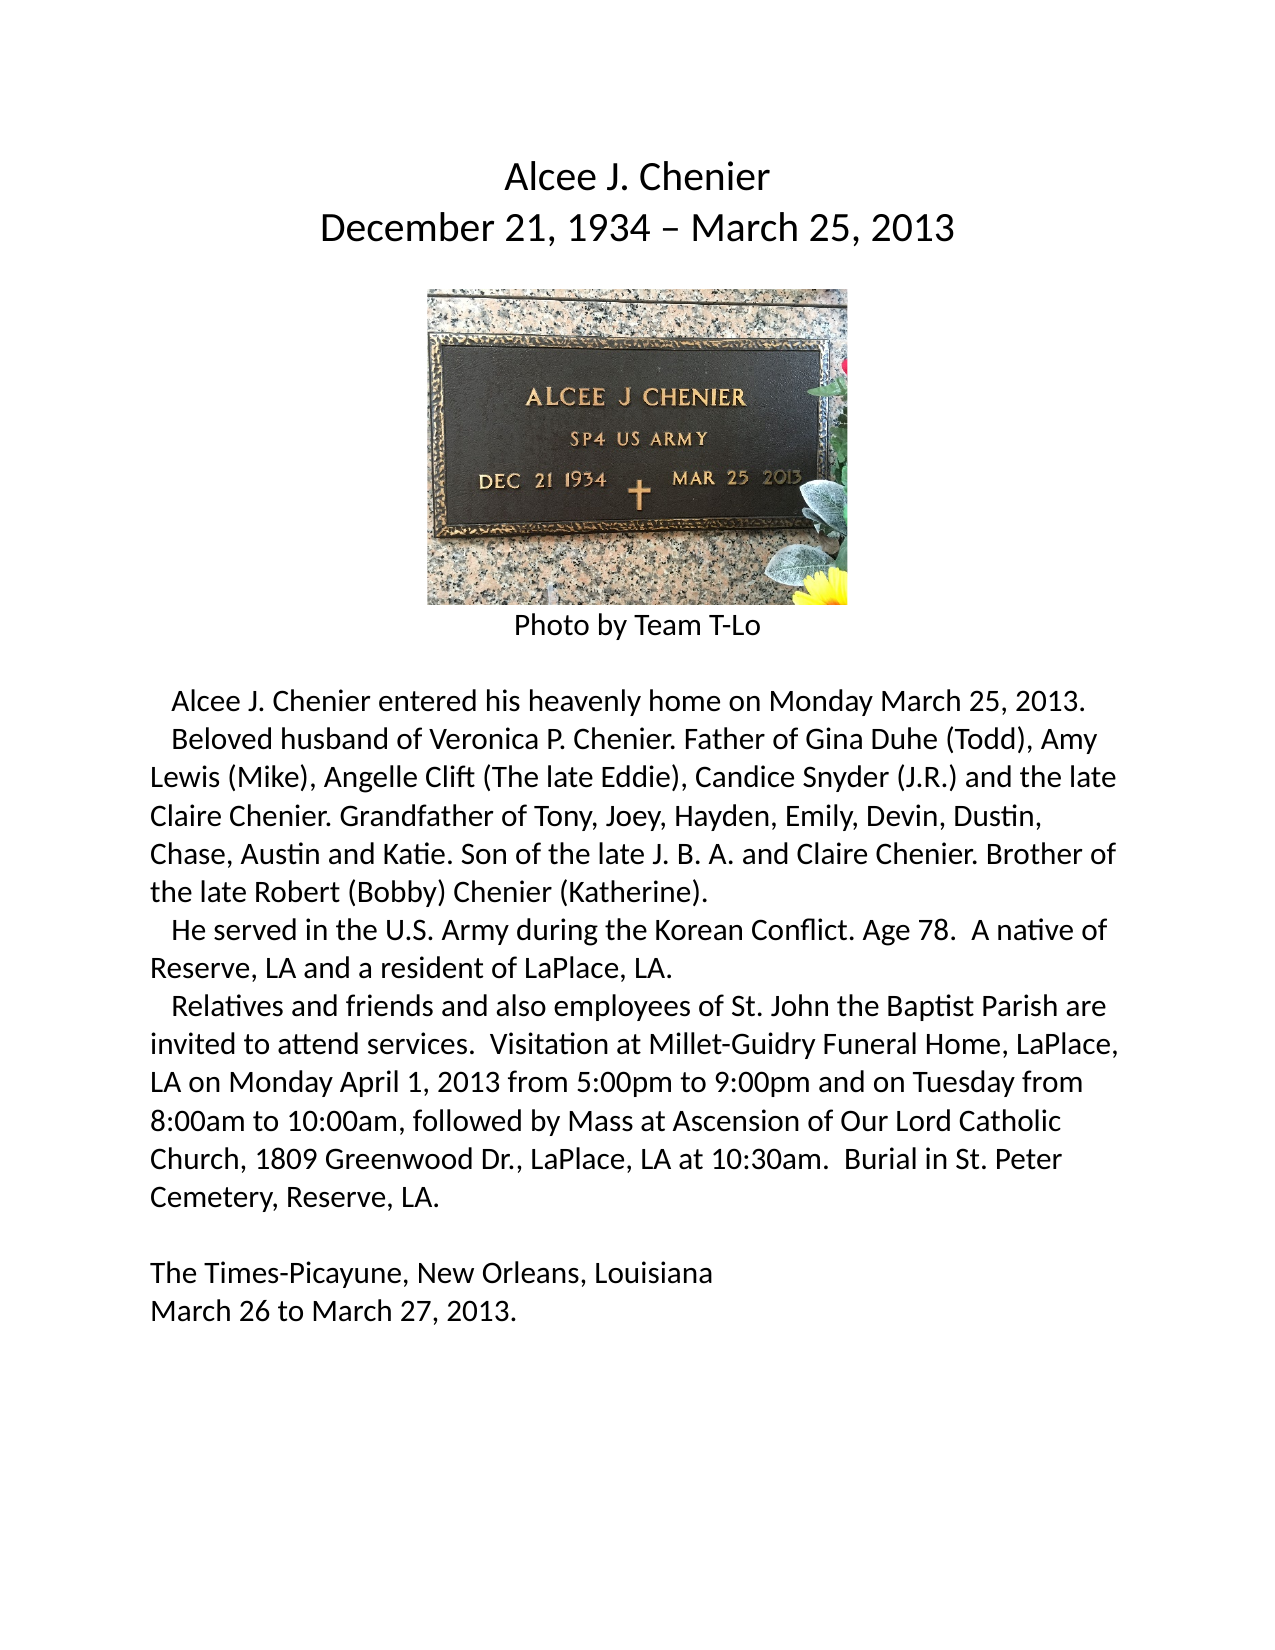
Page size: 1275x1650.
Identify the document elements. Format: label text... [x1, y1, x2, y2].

picture [427, 289, 848, 605]
text March 26 to March 27, 2013. [150, 1291, 1125, 1329]
text Photo by Team T-Lo [150, 605, 1125, 643]
text Alcee J. Chenier entered his heavenly home on Monday March 25, 2013. Beloved husband of Veronica P. Chenier. Father of Gina Duhe (Todd), Amy Lewis (Mike), Angelle Clift (The late Eddie), Candice Snyder (J.R.) and the late Claire Chenier. Grandfather of Tony, Joey, Hayden, Emily, Devin, Dustin, Chase, Austin and Katie. Son of the late J. B. A. and Claire Chenier. Brother of the late Robert (Bobby) Chenier (Katherine). He served in the U.S. Army during the Korean Conflict. Age 78. A native of Reserve, LA and a resident of LaPlace, LA. Relatives and friends and also employees of St. John the Baptist Parish are invited to attend services. Visitation at Millet-Guidry Funeral Home, LaPlace, LA on Monday April 1, 2013 from 5:00pm to 9:00pm and on Tuesday from 8:00am to 10:00am, followed by Mass at Ascension of Our Lord Catholic Church, 1809 Greenwood Dr., LaPlace, LA at 10:30am. Burial in St. Peter Cemetery, Reserve, LA. The Times-Picayune, New Orleans, Louisiana [150, 681, 1125, 1291]
text December 21, 1934 – March 25, 2013 [150, 201, 1125, 252]
text Alcee J. Chenier [150, 150, 1125, 201]
